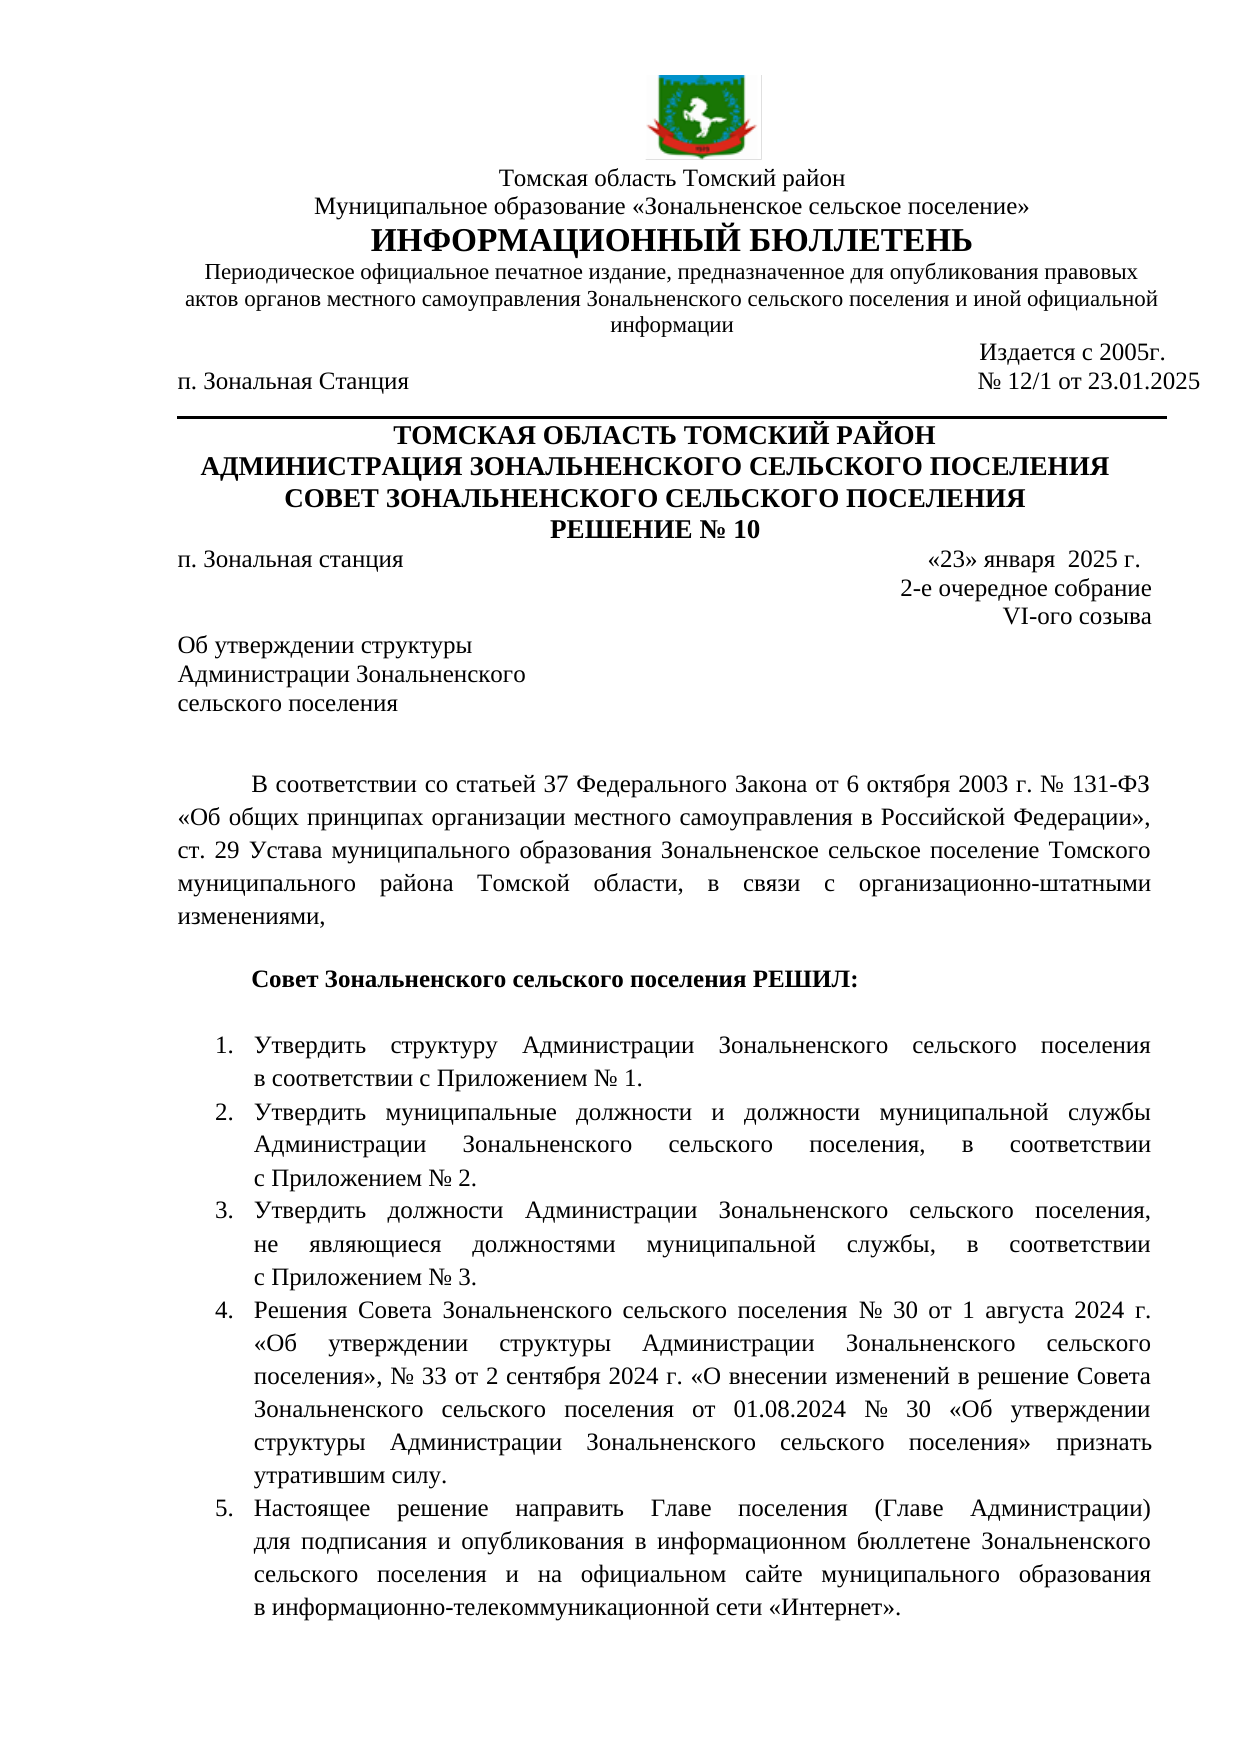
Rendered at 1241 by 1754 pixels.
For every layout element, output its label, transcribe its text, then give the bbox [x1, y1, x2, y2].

text Томская область Томский район [177, 133, 1167, 191]
list Настоящее решение направить Главе поселения (Главе Администрации) для подписания и опубликования в информационном бюллетене Зональненского сельского поселения и на официальном сайте муниципального образования в информационно-телекоммуникационной сети «Интернет». [215, 1493, 1152, 1621]
text АДМИНИСТРАЦИЯ ЗОНАЛЬНЕНСКОГО СЕЛЬСКОГО ПОСЕЛЕНИЯ [158, 451, 1152, 482]
text РЕШЕНИЕ № 10 [158, 513, 1152, 544]
text ТОМСКАЯ ОБЛАСТЬ ТОМСКИЙ РАЙОН [177, 419, 1152, 451]
text Издается с 2005г. [177, 337, 1211, 366]
list Утвердить должности Администрации Зональненского сельского поселения, не являющиеся должностями муниципальной службы, в соответствии с Приложением № 3. [215, 1196, 1152, 1290]
list Утвердить муниципальные должности и должности муниципальной службы Администрации Зональненского сельского поселения, в соответствии с Приложением № 2. [215, 1097, 1152, 1191]
text VI-ого созыва [177, 601, 1152, 630]
text Об утверждении структуры [177, 630, 1152, 659]
text Периодическое официальное печатное издание, предназначенное для опубликования правовых актов органов местного самоуправления Зональненского сельского поселения и иной официальной информации [177, 258, 1167, 337]
text Администрации Зональненского [177, 659, 1152, 688]
text п. Зональная станция «23» января 2025 г. [177, 544, 1152, 573]
text Совет Зональненского сельского поселения РЕШИЛ: [177, 964, 1152, 993]
list Решения Совета Зональненского сельского поселения № 30 от 1 августа 2024 г. «Об утверждении структуры Администрации Зональненского сельского поселения», № 33 от 2 сентября 2024 г. «О внесении изменений в решение Совета Зональненского сельского поселения от 01.08.2024 № 30 «Об утверждении структуры Администрации Зональненского сельского поселения» признать утратившим силу. [215, 1295, 1152, 1488]
text 2-е очередное собрание [177, 573, 1152, 601]
text п. Зональная Станция № 12/1 от 23.01.2025 [177, 366, 1211, 395]
list Утвердить структуру Администрации Зональненского сельского поселения в соответствии с Приложением № 1. [215, 1031, 1152, 1092]
picture [645, 75, 765, 163]
text Муниципальное образование «Зональненское сельское поселение» [177, 191, 1167, 220]
text СОВЕТ ЗОНАЛЬНЕНСКОГО СЕЛЬСКОГО ПОСЕЛЕНИЯ [158, 482, 1152, 513]
text В соответствии со статьей 37 Федерального Закона от 6 октября 2003 г. № 131-ФЗ «Об общих принципах организации местного самоуправления в Российской Федерации», ст. 29 Устава муниципального образования Зональненское сельское поселение Томского муниципального района Томской области, в связи с организационно-штатными изменениями, [177, 769, 1152, 930]
text ИНФОРМАЦИОННЫЙ БЮЛЛЕТЕНЬ [177, 220, 1167, 258]
text сельского поселения [177, 688, 1152, 716]
